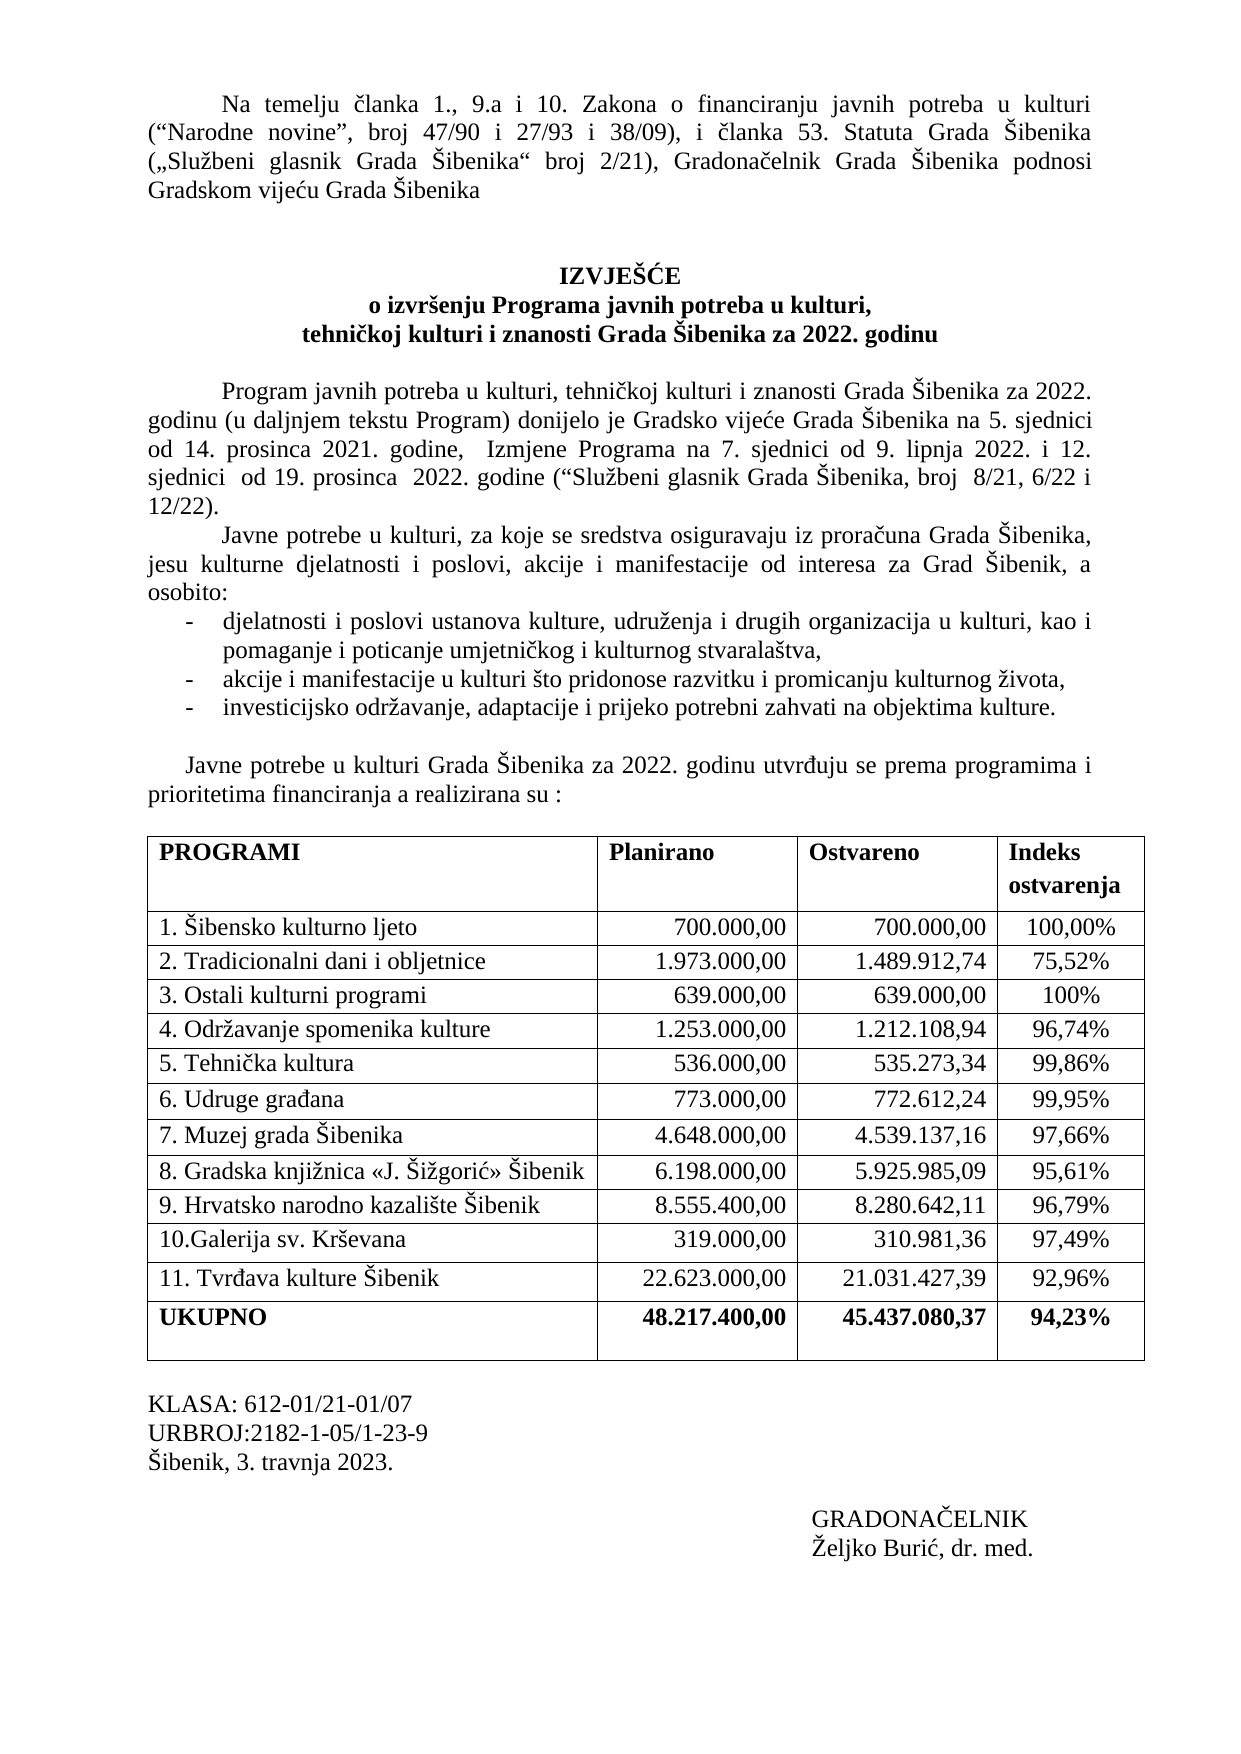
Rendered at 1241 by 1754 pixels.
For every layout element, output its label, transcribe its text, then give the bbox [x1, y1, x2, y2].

table_cell 100,00% [998, 912, 1144, 945]
table_cell 700.000,00 [798, 912, 997, 945]
table_cell 1. Šibensko kulturno ljeto [148, 912, 597, 945]
table_cell 700.000,00 [598, 912, 797, 945]
table_cell 92,96% [998, 1263, 1144, 1301]
table_cell 99,95% [998, 1084, 1144, 1119]
table_cell 95,61% [998, 1156, 1144, 1189]
table_cell 8.555.400,00 [598, 1190, 797, 1223]
table_cell 6. Udruge građana [148, 1084, 597, 1119]
table_header Indeks ostvarenja [998, 837, 1144, 911]
table_cell 1.489.912,74 [798, 946, 997, 979]
text Javne potrebe u kulturi, za koje se sredstva osiguravaju iz proračuna Grada Šibenika, jesu kulturne djelatnosti i poslovi, akcije i manifestacije od interesa za Grad Šibenik, a osobito: [148, 520, 1093, 606]
text Na temelju članka 1., 9.a i 10. Zakona o financiranju javnih potreba u kulturi (“Narodne novine”, broj 47/90 i 27/93 i 38/09), i članka 53. Statuta Grada Šibenika („Službeni glasnik Grada Šibenika“ broj 2/21), Gradonačelnik Grada Šibenika podnosi Gradskom vijeću Grada Šibenika [148, 89, 1093, 204]
table_cell 8.280.642,11 [798, 1190, 997, 1223]
table_cell 21.031.427,39 [798, 1263, 997, 1301]
text IZVJEŠĆE [148, 261, 1093, 290]
text Željko Burić, dr. med. [148, 1533, 1093, 1562]
table_cell 7. Muzej grada Šibenika [148, 1120, 597, 1155]
table_cell 48.217.400,00 [598, 1302, 797, 1359]
text KLASA: 612-01/21-01/07 [148, 1389, 1093, 1418]
table_cell 1.212.108,94 [798, 1014, 997, 1047]
table_cell 2. Tradicionalni dani i obljetnice [148, 946, 597, 979]
list djelatnosti i poslovi ustanova kulture, udruženja i drugih organizacija u kulturi, kao i pomaganje i poticanje umjetničkog i kulturnog stvaralaštva, [185, 606, 1093, 664]
text URBROJ:2182-1-05/1-23-9 [148, 1418, 1093, 1447]
table_cell 75,52% [998, 946, 1144, 979]
table_cell 3. Ostali kulturni programi [148, 980, 597, 1013]
table_header Planirano [598, 837, 797, 911]
table_cell 9. Hrvatsko narodno kazalište Šibenik [148, 1190, 597, 1223]
table_cell 535.273,34 [798, 1049, 997, 1083]
table_cell 4. Održavanje spomenika kulture [148, 1014, 597, 1047]
table_cell 96,79% [998, 1190, 1144, 1223]
table_cell 4.539.137,16 [798, 1120, 997, 1155]
table_cell 319.000,00 [598, 1224, 797, 1262]
list investicijsko održavanje, adaptacije i prijeko potrebni zahvati na objektima kulture. [185, 692, 1093, 721]
table_cell UKUPNO [148, 1302, 597, 1359]
table_cell 639.000,00 [598, 980, 797, 1013]
table_cell 5. Tehnička kultura [148, 1049, 597, 1083]
table_cell 1.253.000,00 [598, 1014, 797, 1047]
text tehničkoj kulturi i znanosti Grada Šibenika za 2022. godinu [148, 319, 1093, 347]
table_cell 96,74% [998, 1014, 1144, 1047]
table_cell 639.000,00 [798, 980, 997, 1013]
table_cell 97,49% [998, 1224, 1144, 1262]
table_cell 97,66% [998, 1120, 1144, 1155]
table_cell 6.198.000,00 [598, 1156, 797, 1189]
table_cell 100% [998, 980, 1144, 1013]
table_cell 4.648.000,00 [598, 1120, 797, 1155]
table_header PROGRAMI [148, 837, 597, 911]
table_cell 94,23% [998, 1302, 1144, 1359]
list akcije i manifestacije u kulturi što pridonose razvitku i promicanju kulturnog života, [185, 664, 1093, 692]
table_cell 10.Galerija sv. Krševana [148, 1224, 597, 1262]
table_cell 22.623.000,00 [598, 1263, 797, 1301]
text GRADONAČELNIK [148, 1504, 1093, 1533]
table_cell 45.437.080,37 [798, 1302, 997, 1359]
table_cell 772.612,24 [798, 1084, 997, 1119]
table_cell 11. Tvrđava kulture Šibenik [148, 1263, 597, 1301]
table_cell 8. Gradska knjižnica «J. Šižgorić» Šibenik [148, 1156, 597, 1189]
table_cell 1.973.000,00 [598, 946, 797, 979]
table_cell 773.000,00 [598, 1084, 797, 1119]
text Šibenik, 3. travnja 2023. [148, 1447, 1093, 1476]
table_cell 5.925.985,09 [798, 1156, 997, 1189]
table_cell 536.000,00 [598, 1049, 797, 1083]
table_header Ostvareno [798, 837, 997, 911]
table_cell 99,86% [998, 1049, 1144, 1083]
table_cell 310.981,36 [798, 1224, 997, 1262]
text Javne potrebe u kulturi Grada Šibenika za 2022. godinu utvrđuju se prema programima i prioritetima financiranja a realizirana su : [148, 750, 1093, 807]
text Program javnih potreba u kulturi, tehničkoj kulturi i znanosti Grada Šibenika za 2022. godinu (u daljnjem tekstu Program) donijelo je Gradsko vijeće Grada Šibenika na 5. sjednici od 14. prosinca 2021. godine, Izmjene Programa na 7. sjednici od 9. lipnja 2022. i 12. sjednici od 19. prosinca 2022. godine (“Službeni glasnik Grada Šibenika, broj 8/21, 6/22 i 12/22). [148, 376, 1093, 520]
text o izvršenju Programa javnih potreba u kulturi, [148, 290, 1093, 319]
